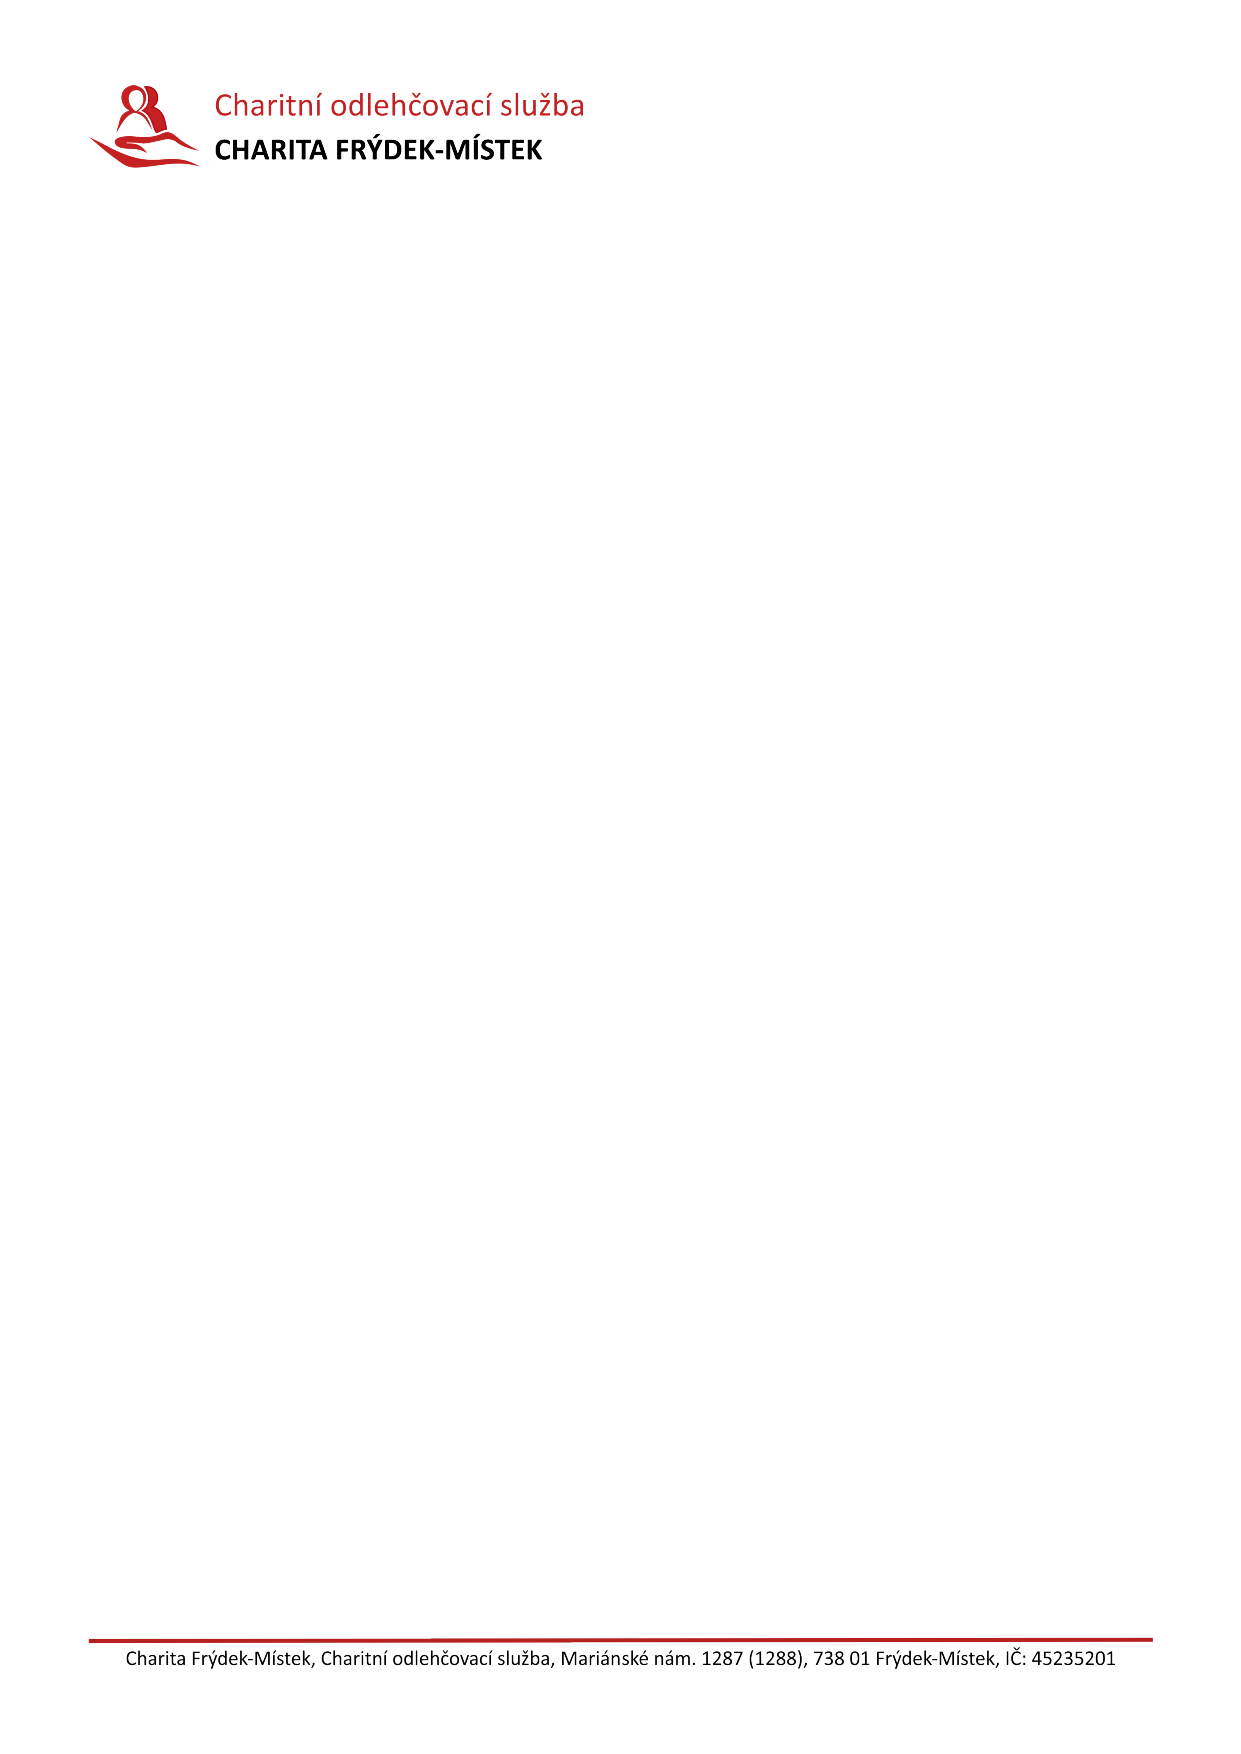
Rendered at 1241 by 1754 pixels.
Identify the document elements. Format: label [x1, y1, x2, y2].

picture [88, 85, 1153, 1669]
